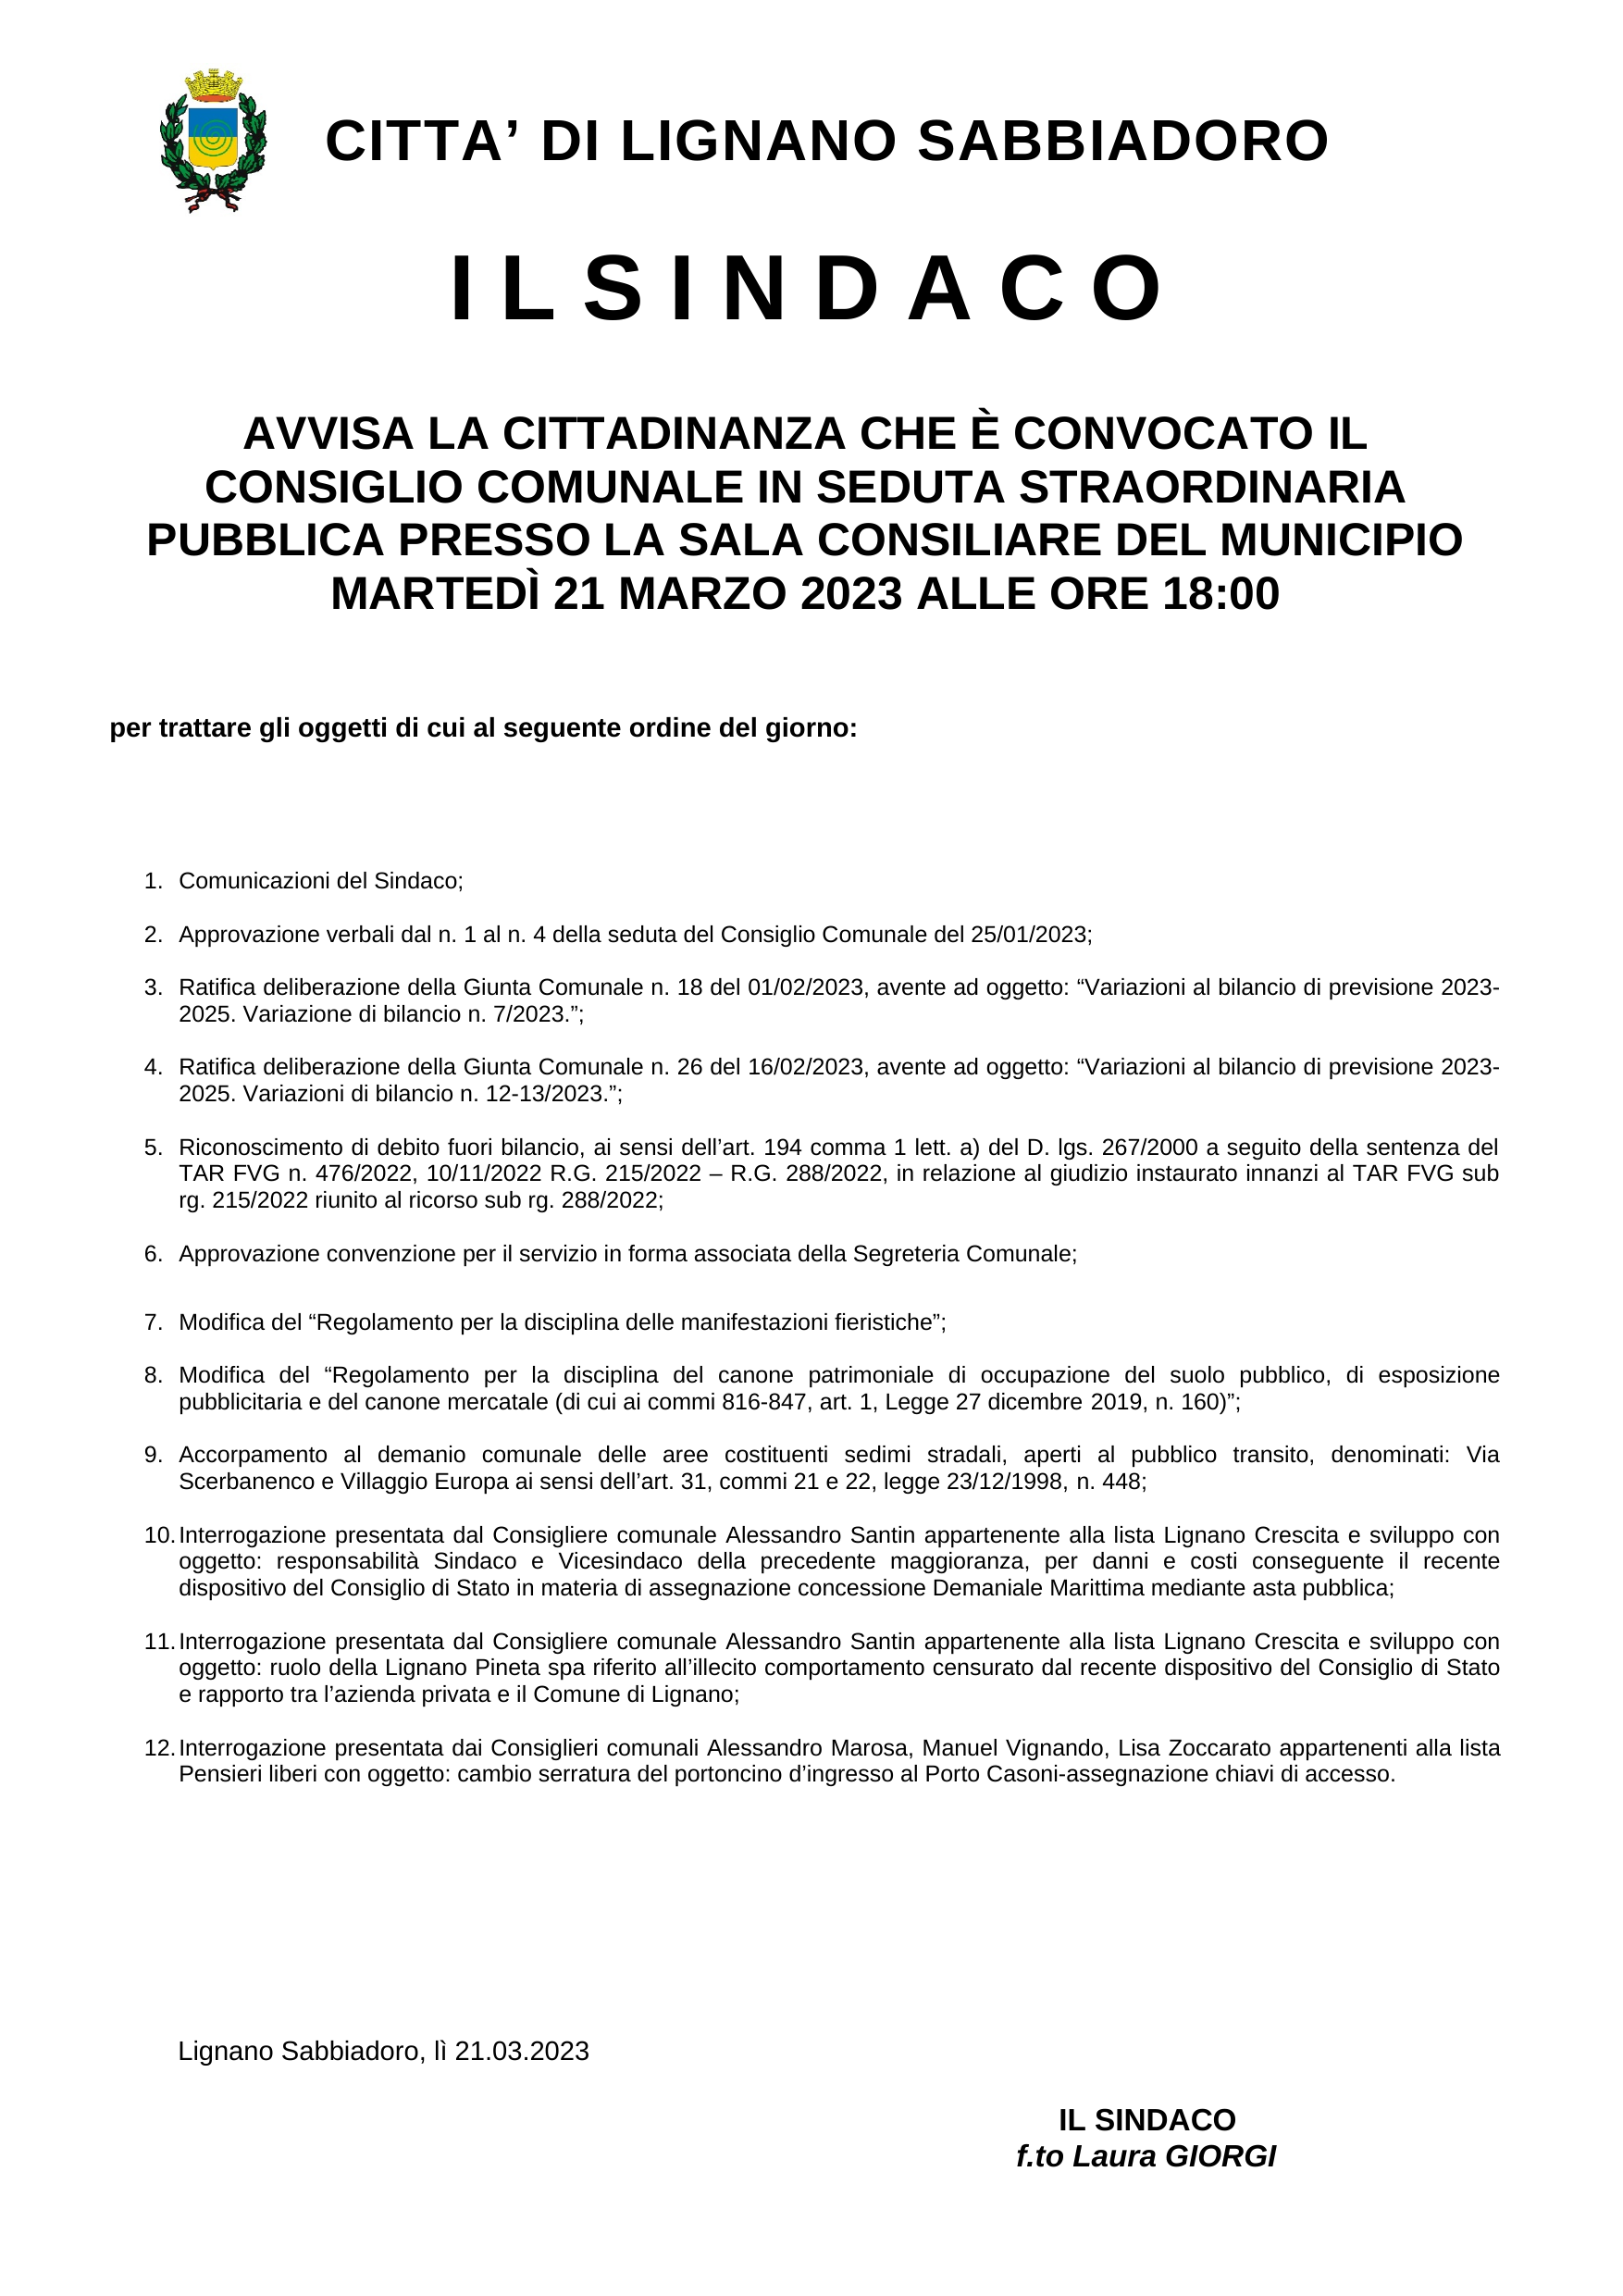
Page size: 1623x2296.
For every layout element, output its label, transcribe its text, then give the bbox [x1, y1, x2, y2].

text f.to Laura GIORGI [109, 2138, 1503, 2173]
list Accorpamento al demanio comunale delle aree costituenti sedimi stradali, aperti al pubblico transito, denominati: Via Scerbanenco e Villaggio Europa ai sensi dell’art. 31, commi 21 e 22, legge 23/12/1998, n. 448; [144, 1441, 1503, 1495]
list Modifica del “Regolamento per la disciplina delle manifestazioni fieristiche”; [144, 1308, 1503, 1334]
text AVVISA LA CITTADINANZA CHE È CONVOCATO IL CONSIGLIO COMUNALE IN SEDUTA STRAORDINARIA PUBBLICA PRESSO LA SALA CONSILIARE DEL MUNICIPIO [109, 406, 1503, 565]
list Interrogazione presentata dal Consigliere comunale Alessandro Santin appartenente alla lista Lignano Crescita e sviluppo con oggetto: ruolo della Lignano Pineta spa riferito all’illecito comportamento censurato dal recente dispositivo del Consiglio di Stato e rapporto tra l’azienda privata e il Comune di Lignano; [144, 1627, 1503, 1707]
text CITTA’ DI LIGNANO SABBIADORO [291, 106, 1366, 173]
text IL SINDACO [109, 2102, 1503, 2138]
list Approvazione convenzione per il servizio in forma associata della Segreteria Comunale; [144, 1240, 1503, 1266]
text Lignano Sabbiadoro, lì 21.03.2023 [178, 2035, 1503, 2066]
list Comunicazioni del Sindaco; [144, 867, 1503, 894]
list Ratifica deliberazione della Giunta Comunale n. 18 del 01/02/2023, avente ad oggetto: “Variazioni al bilancio di previsione 2023-2025. Variazione di bilancio n. 7/2023.”; [144, 974, 1503, 1027]
picture [159, 63, 268, 217]
text I L S I N D A C O [109, 233, 1503, 340]
list Approvazione verbali dal n. 1 al n. 4 della seduta del Consiglio Comunale del 25/01/2023; [144, 921, 1503, 947]
text per trattare gli oggetti di cui al seguente ordine del giorno: [109, 712, 1503, 743]
list Ratifica deliberazione della Giunta Comunale n. 26 del 16/02/2023, avente ad oggetto: “Variazioni al bilancio di previsione 2023-2025. Variazioni di bilancio n. 12-13/2023.”; [144, 1053, 1503, 1107]
list Interrogazione presentata dal Consigliere comunale Alessandro Santin appartenente alla lista Lignano Crescita e sviluppo con oggetto: responsabilità Sindaco e Vicesindaco della precedente maggioranza, per danni e costi conseguente il recente dispositivo del Consiglio di Stato in materia di assegnazione concessione Demaniale Marittima mediante asta pubblica; [144, 1520, 1503, 1601]
list Riconoscimento di debito fuori bilancio, ai sensi dell’art. 194 comma 1 lett. a) del D. lgs. 267/2000 a seguito della sentenza del TAR FVG n. 476/2022, 10/11/2022 R.G. 215/2022 – R.G. 288/2022, in relazione al giudizio instaurato innanzi al TAR FVG sub rg. 215/2022 riunito al ricorso sub rg. 288/2022; [144, 1134, 1503, 1213]
list Modifica del “Regolamento per la disciplina del canone patrimoniale di occupazione del suolo pubblico, di esposizione pubblicitaria e del canone mercatale (di cui ai commi 816-847, art. 1, Legge 27 dicembre 2019, n. 160)”; [144, 1361, 1503, 1414]
text MARTEDÌ 21 MARZO 2023 ALLE ORE 18:00 [109, 565, 1503, 619]
list Interrogazione presentata dai Consiglieri comunali Alessandro Marosa, Manuel Vignando, Lisa Zoccarato appartenenti alla lista Pensieri liberi con oggetto: cambio serratura del portoncino d’ingresso al Porto Casoni-assegnazione chiavi di accesso. [144, 1733, 1503, 1787]
